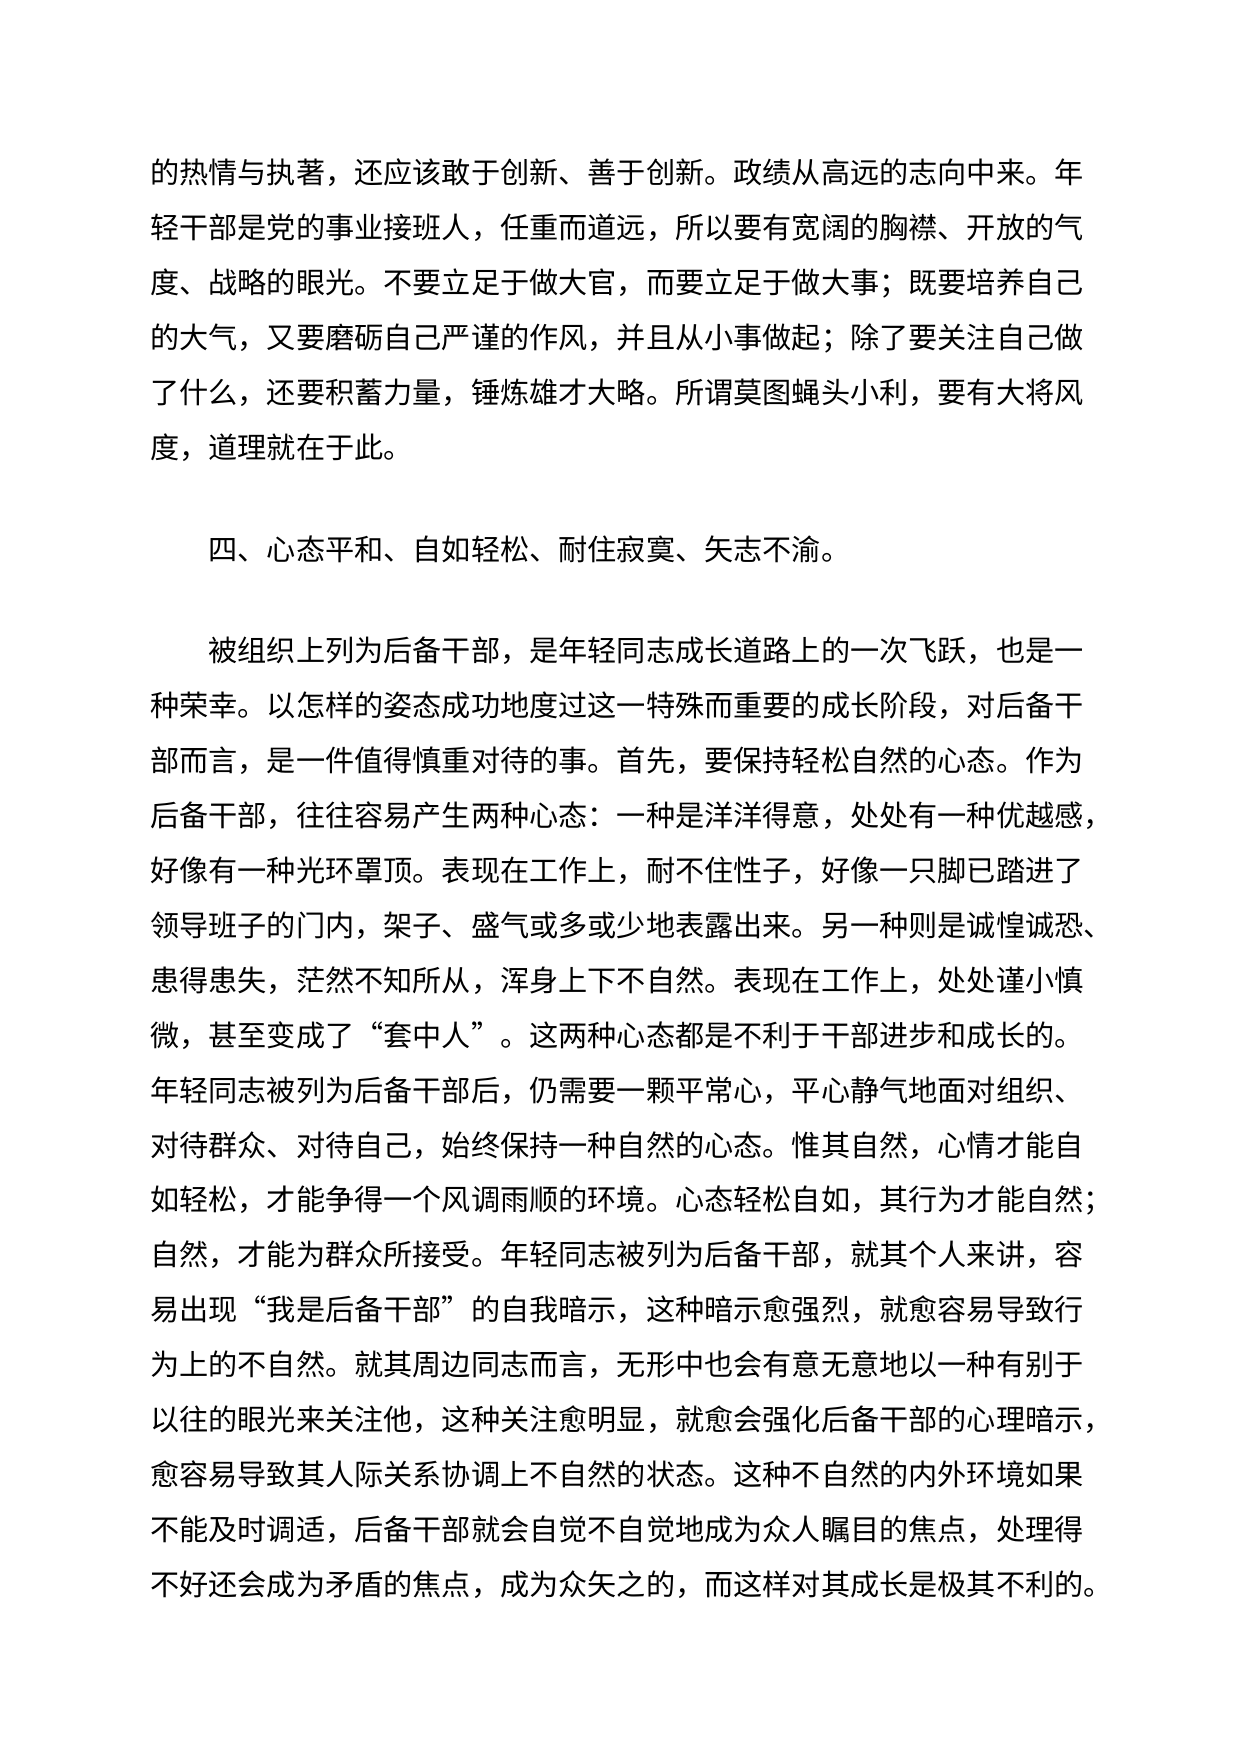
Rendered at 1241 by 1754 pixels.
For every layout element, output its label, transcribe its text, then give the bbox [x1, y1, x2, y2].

text 四、心态平和、自如轻松、耐住寂寞、矢志不渝。 [150, 526, 1090, 568]
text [150, 628, 1090, 1603]
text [150, 150, 1090, 467]
